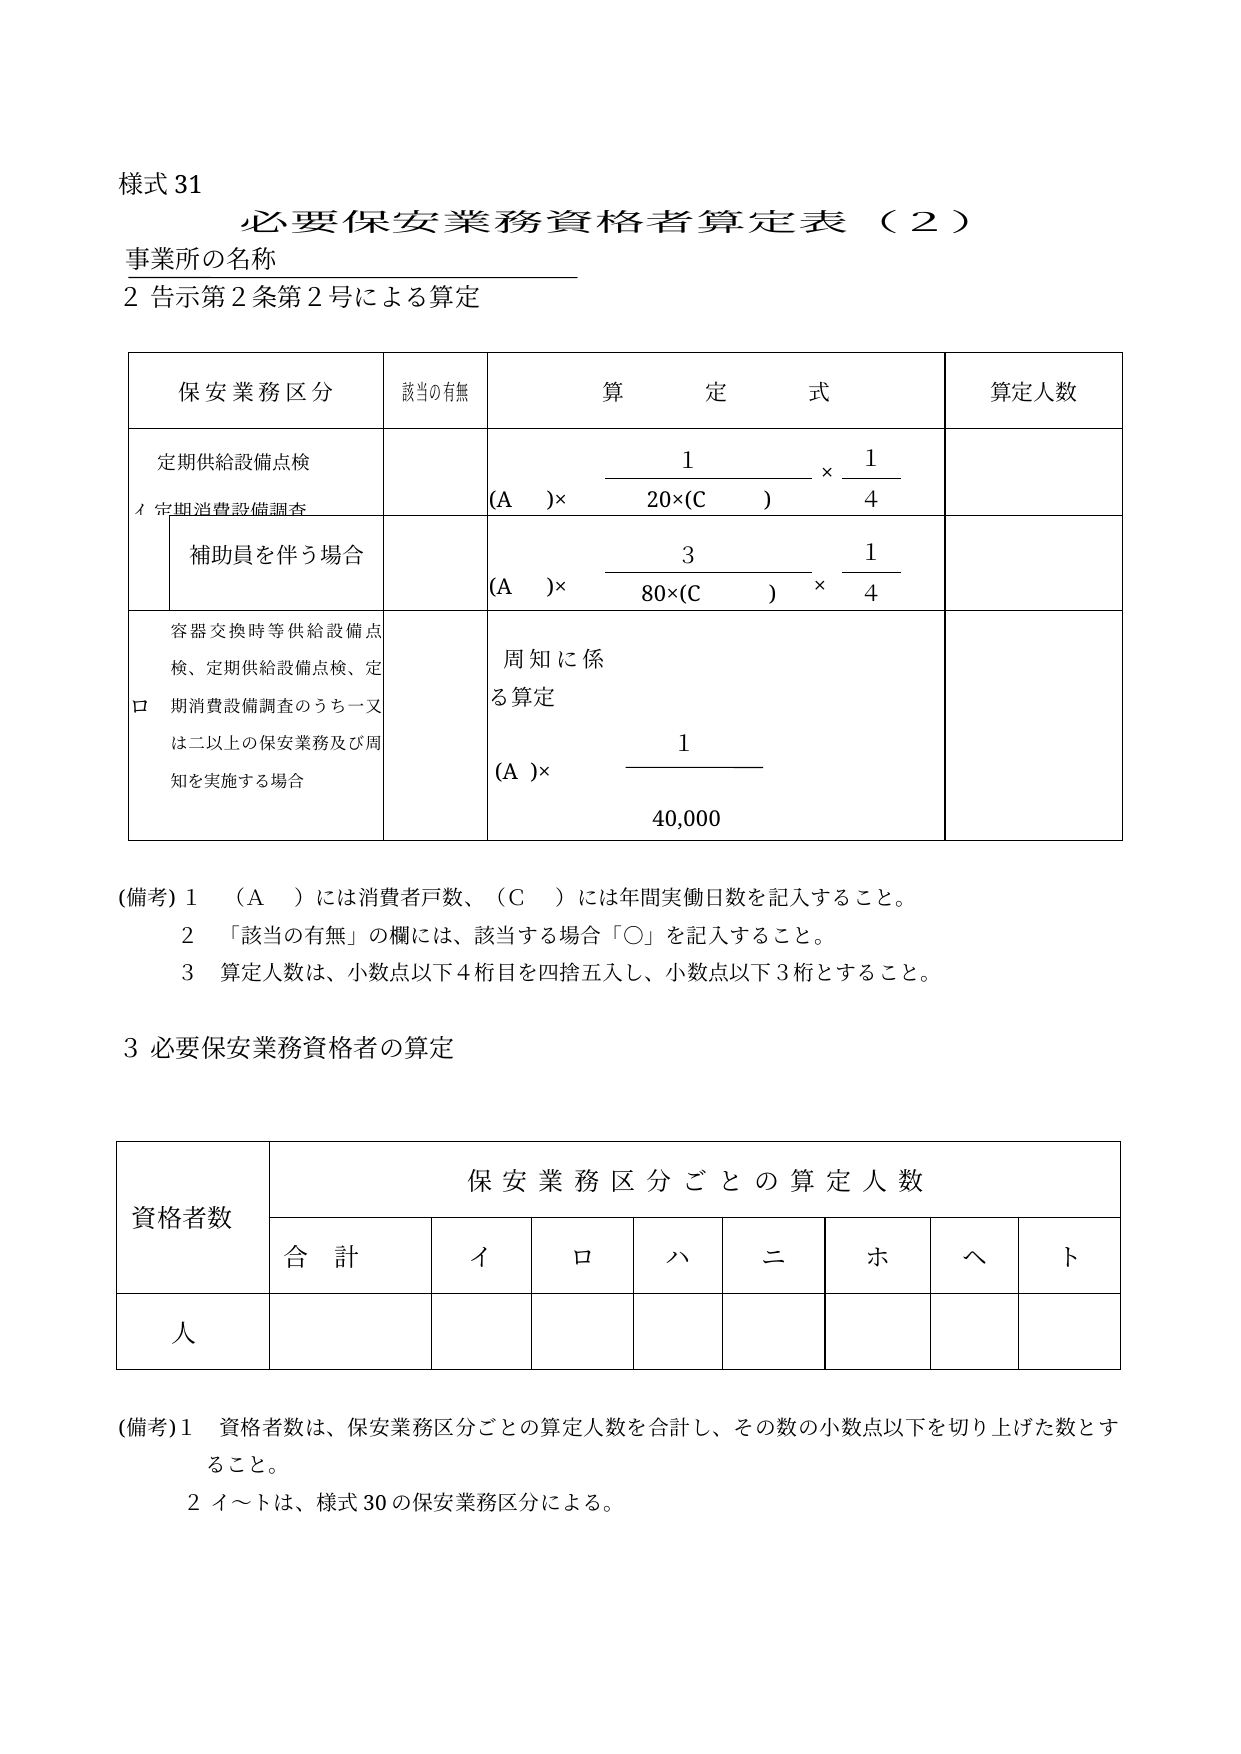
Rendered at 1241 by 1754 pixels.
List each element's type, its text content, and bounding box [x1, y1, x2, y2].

table_cell [1019, 1294, 1120, 1369]
table_cell [532, 1294, 633, 1369]
table_cell １ [842, 429, 901, 478]
text ３ 算定人数は、小数点以下４桁目を四捨五入し、小数点以下３桁とすること。 [118, 953, 1122, 991]
table_cell ４ [842, 573, 901, 610]
table_cell [384, 429, 487, 515]
table_header 算定式 [488, 353, 944, 428]
table_cell １ [842, 516, 901, 572]
table_cell [901, 516, 944, 610]
table_cell [129, 515, 169, 610]
table_cell 80×(C ) [605, 573, 812, 610]
text (備考) １ （Ａ ）には消費者戸数、（Ｃ ）には年間実働日数を記入すること。 [118, 878, 1122, 916]
table_cell １ [605, 429, 812, 478]
table_cell [723, 1294, 824, 1369]
table_cell [931, 1294, 1018, 1369]
table_cell ホ [826, 1218, 930, 1293]
table_cell ハ [634, 1218, 722, 1293]
table_cell [901, 429, 944, 515]
table_cell ロ [129, 611, 169, 839]
table_header 該当の有無 [384, 353, 487, 428]
table_cell [432, 1294, 531, 1369]
table_cell [826, 1294, 930, 1369]
table_cell × [812, 516, 842, 610]
text ２ 「該当の有無」の欄には、該当する場合「○」を記入すること。 [118, 916, 1122, 953]
table_cell 20×(C ) [605, 479, 812, 515]
table_cell [634, 1294, 722, 1369]
table_cell [946, 611, 1122, 839]
table_cell ロ [532, 1218, 633, 1293]
table_cell 補助員を伴う場合 [170, 516, 383, 610]
text 必要保安業務資格者算定表（２） [118, 202, 1122, 239]
text ２ イ～トは、様式30の保安業務区分による。 [118, 1482, 1122, 1520]
table_header 資格者数 [117, 1142, 269, 1293]
table_cell [384, 516, 487, 610]
table_cell 人 [117, 1294, 269, 1369]
table_cell × [812, 429, 842, 515]
table_header 保安業務区分ごとの算定人数 [270, 1142, 1120, 1217]
table_header 算定人数 [946, 353, 1122, 428]
table_cell ３ [605, 516, 812, 572]
table_cell 合 計 [270, 1218, 431, 1293]
table_cell (A )× [488, 429, 605, 515]
table_cell ニ [723, 1218, 824, 1293]
table_cell 周知に係る算定 (A )× [488, 611, 605, 839]
text (備考)１ 資格者数は、保安業務区分ごとの算定人数を合計し、その数の小数点以下を切り上げた数とすること。 [118, 1407, 1122, 1482]
table_header 保安業務区分 [129, 353, 383, 428]
table_cell イ [432, 1218, 531, 1293]
table_cell 定期供給設備点検 ｲ 定期消費設備調査 [129, 429, 383, 515]
table_cell 容器交換時等供給設備点検、定期供給設備点検、定期消費設備調査のうち一又は二以上の保安業務及び周知を実施する場合 [169, 611, 383, 839]
table_cell [384, 611, 487, 839]
table_cell [946, 516, 1122, 610]
text ３ 必要保安業務資格者の算定 [118, 1028, 1122, 1066]
text 事業所の名称 [118, 239, 1122, 277]
text 様式31 [118, 164, 1122, 202]
table_cell ト [1019, 1218, 1120, 1293]
table_cell (A )× [488, 516, 605, 610]
table_cell ヘ [931, 1218, 1018, 1293]
table_cell [946, 429, 1122, 515]
table_cell [270, 1294, 431, 1369]
table_cell ４ [842, 479, 901, 515]
table_cell １ 40,000 [605, 611, 944, 839]
text ２ 告示第２条第２号による算定 [118, 277, 1122, 314]
